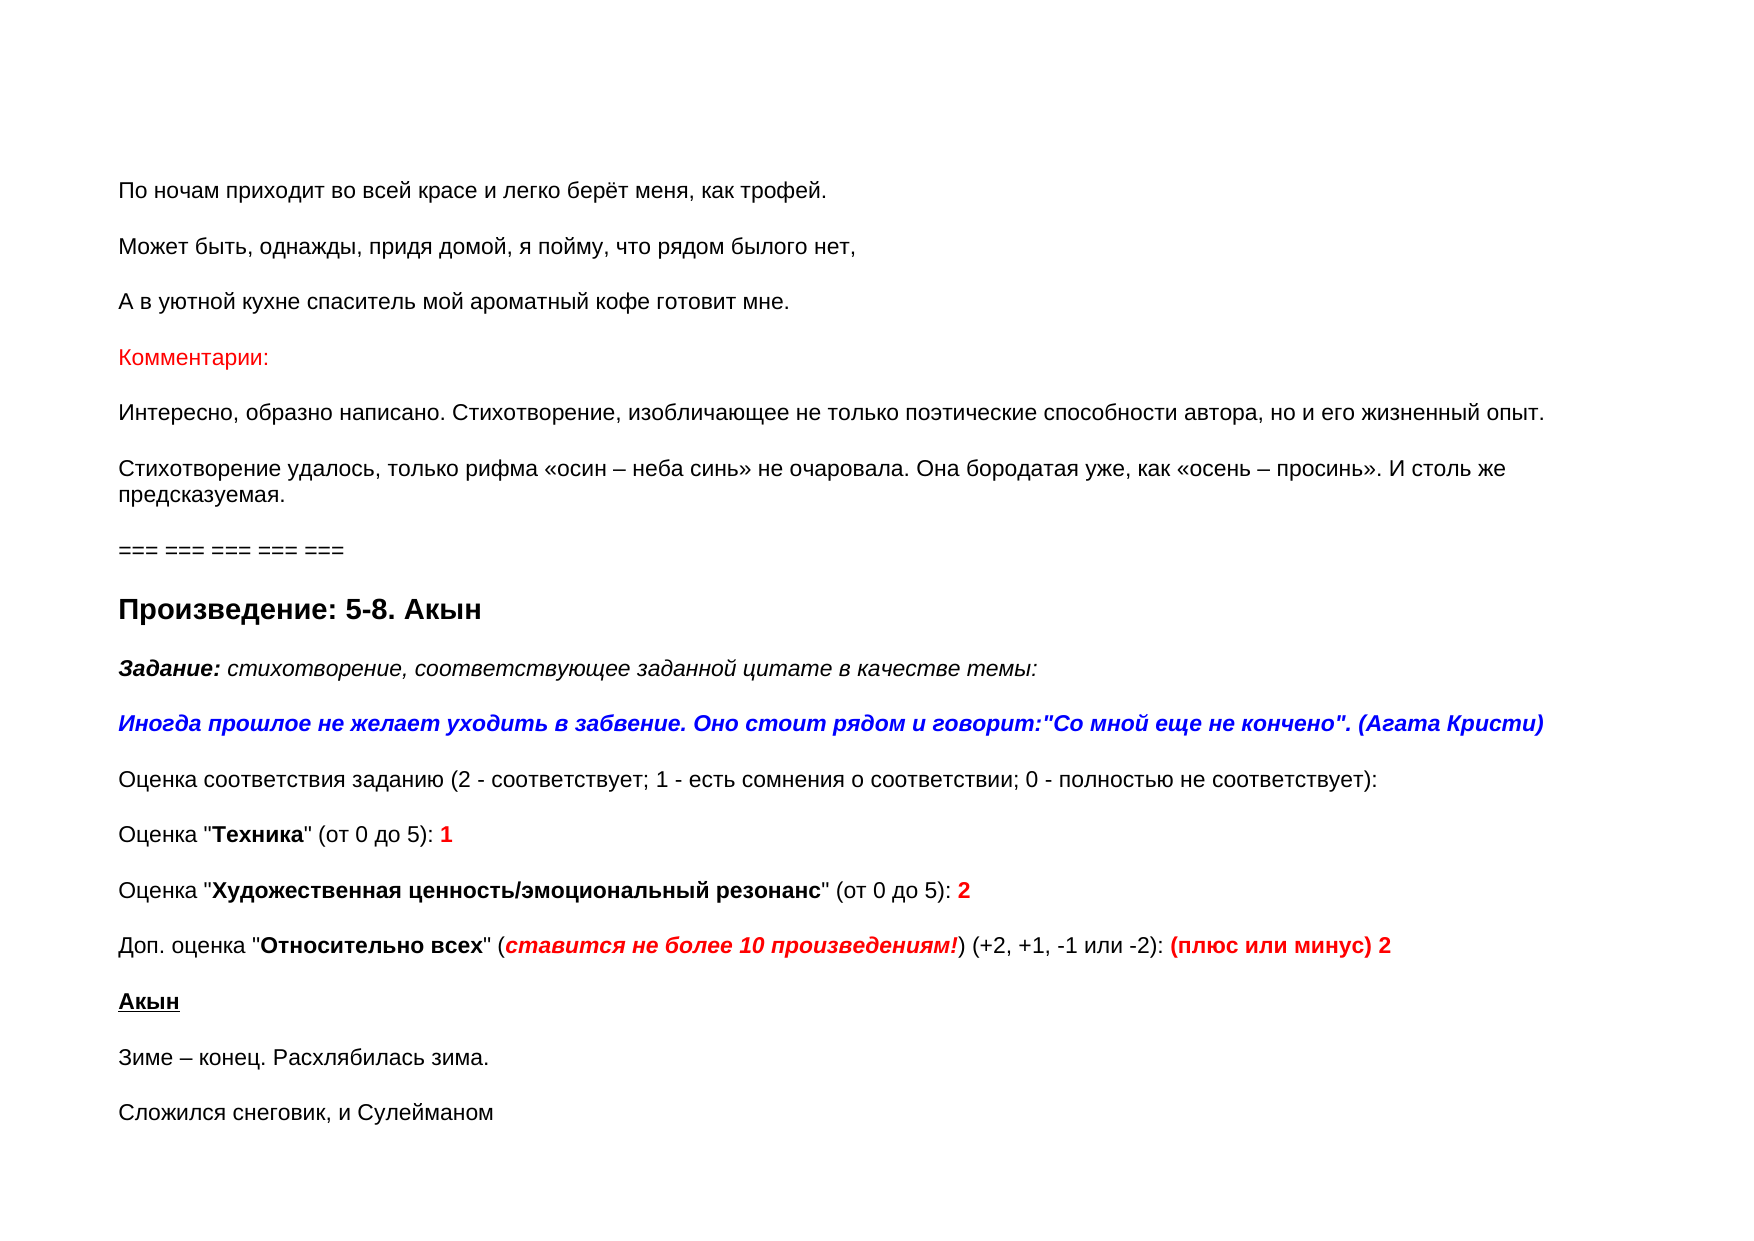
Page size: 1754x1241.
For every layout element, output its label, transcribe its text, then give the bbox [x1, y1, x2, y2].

text Стихотворение удалось, только рифма «осин – неба синь» не очаровала. Она бородатая уже, как «осень – просинь». И столь же предсказуемая. [118, 455, 1636, 507]
text Может быть, однажды, придя домой, я пойму, что рядом былого нет, [118, 233, 1636, 259]
text Оценка "Художественная ценность/эмоциональный резонанс" (от 0 до 5): 2 [118, 877, 1636, 903]
text Задание: стихотворение, соответствующее заданной цитате в качестве темы: [118, 655, 1636, 681]
text Оценка "Техника" (от 0 до 5): 1 [118, 821, 1636, 848]
text Акын [118, 988, 1636, 1014]
text Интересно, образно написано. Стихотворение, изобличающее не только поэтические способности автора, но и его жизненный опыт. [118, 399, 1636, 426]
text Оценка соответствия заданию (2 - соответствует; 1 - есть сомнения о соответствии; 0 - полностью не соответствует): [118, 766, 1636, 792]
text Произведение: 5-8. Акын [118, 592, 1636, 626]
text Комментарии: [118, 344, 1636, 370]
text Доп. оценка "Относительно всех" (ставится не более 10 произведениям!) (+2, +1, -1 или -2): (плюс или минус) 2 [118, 932, 1636, 959]
text Сложился снеговик, и Сулейманом [118, 1099, 1636, 1125]
text === === === === === [118, 537, 1636, 563]
text Зиме – конец. Расхлябилась зима. [118, 1043, 1636, 1070]
text По ночам приходит во всей красе и легко берёт меня, как трофей. [118, 177, 1636, 203]
text Иногда прошлое не желает уходить в забвение. Оно стоит рядом и говорит:"Со мной еще не кончено". (Агата Кристи) [118, 710, 1636, 737]
text А в уютной кухне спаситель мой ароматный кофе готовит мне. [118, 288, 1636, 314]
